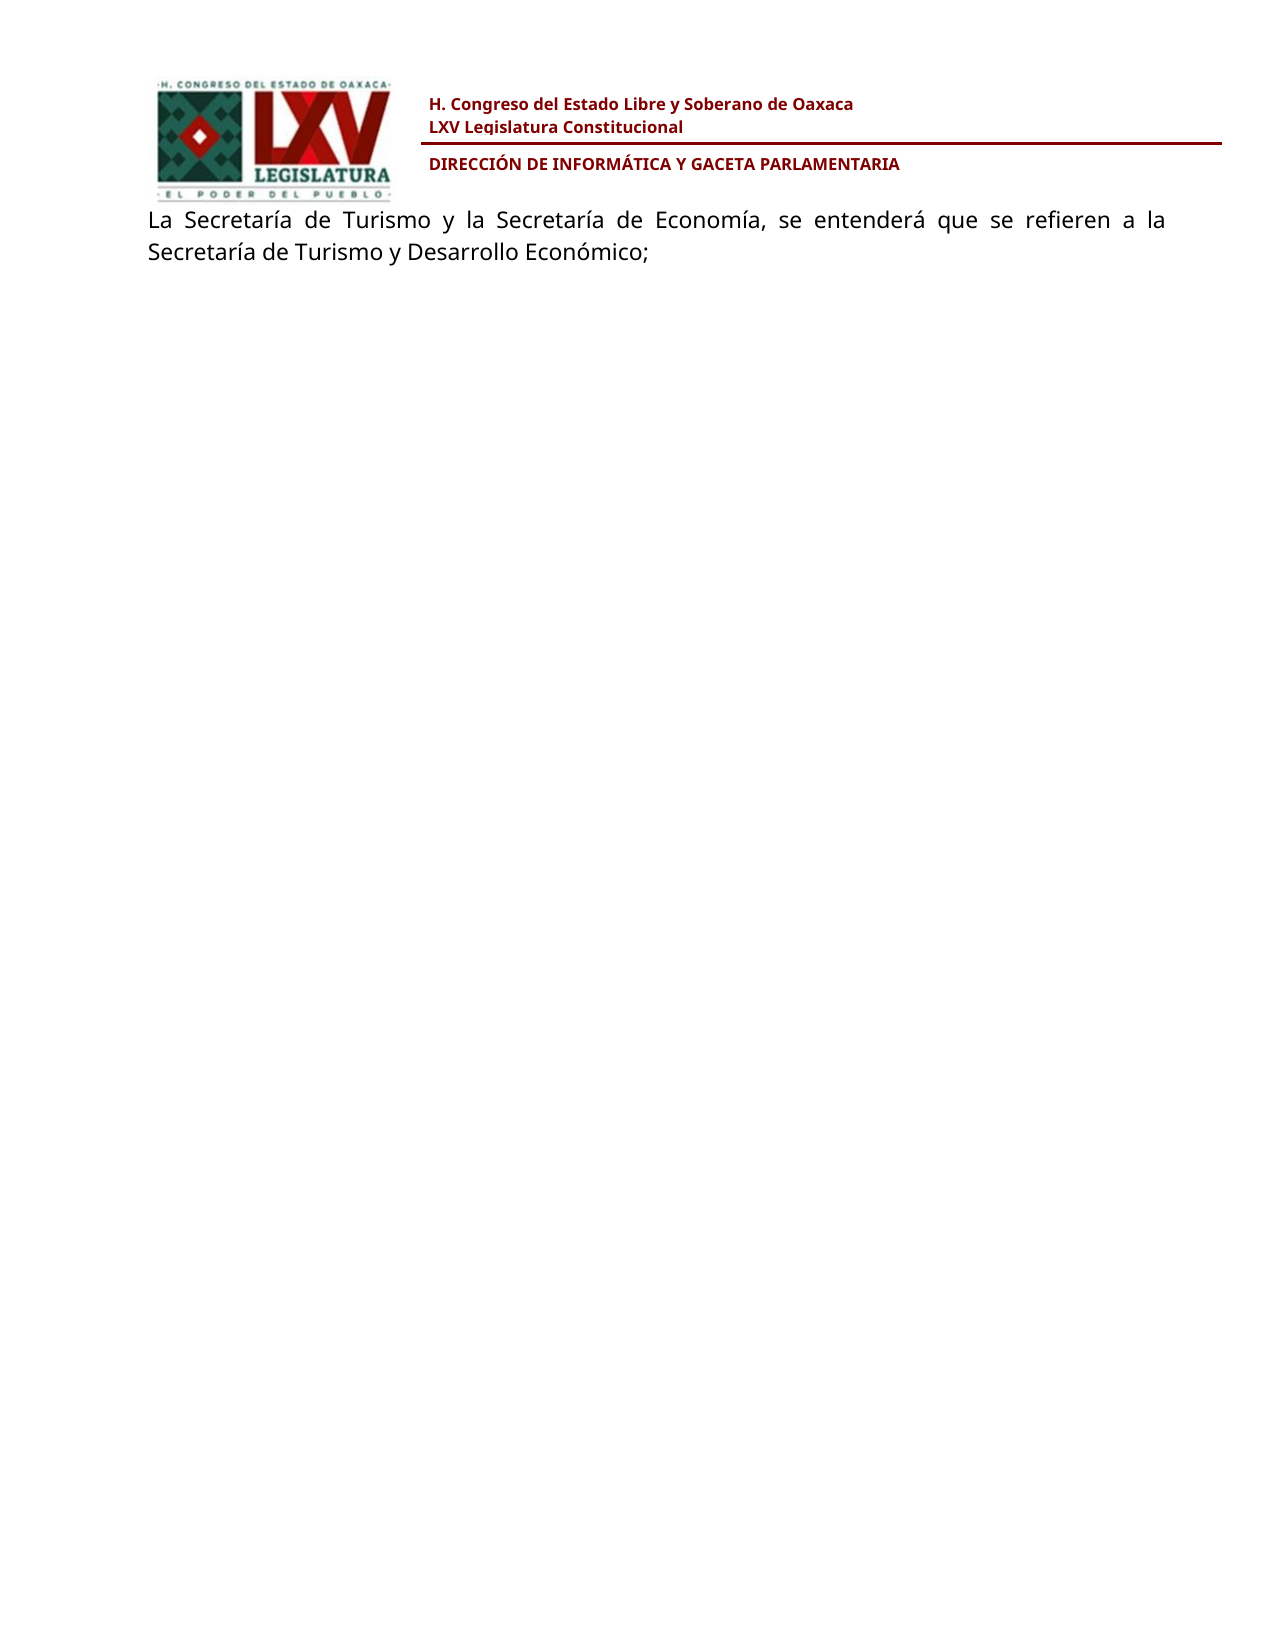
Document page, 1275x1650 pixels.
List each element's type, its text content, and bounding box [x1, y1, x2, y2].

text La Secretaría de Turismo y la Secretaría de Economía, se entenderá que se refieren a la Secretaría de Turismo y Desarrollo Económico; [148, 204, 1166, 267]
picture [149, 76, 398, 204]
